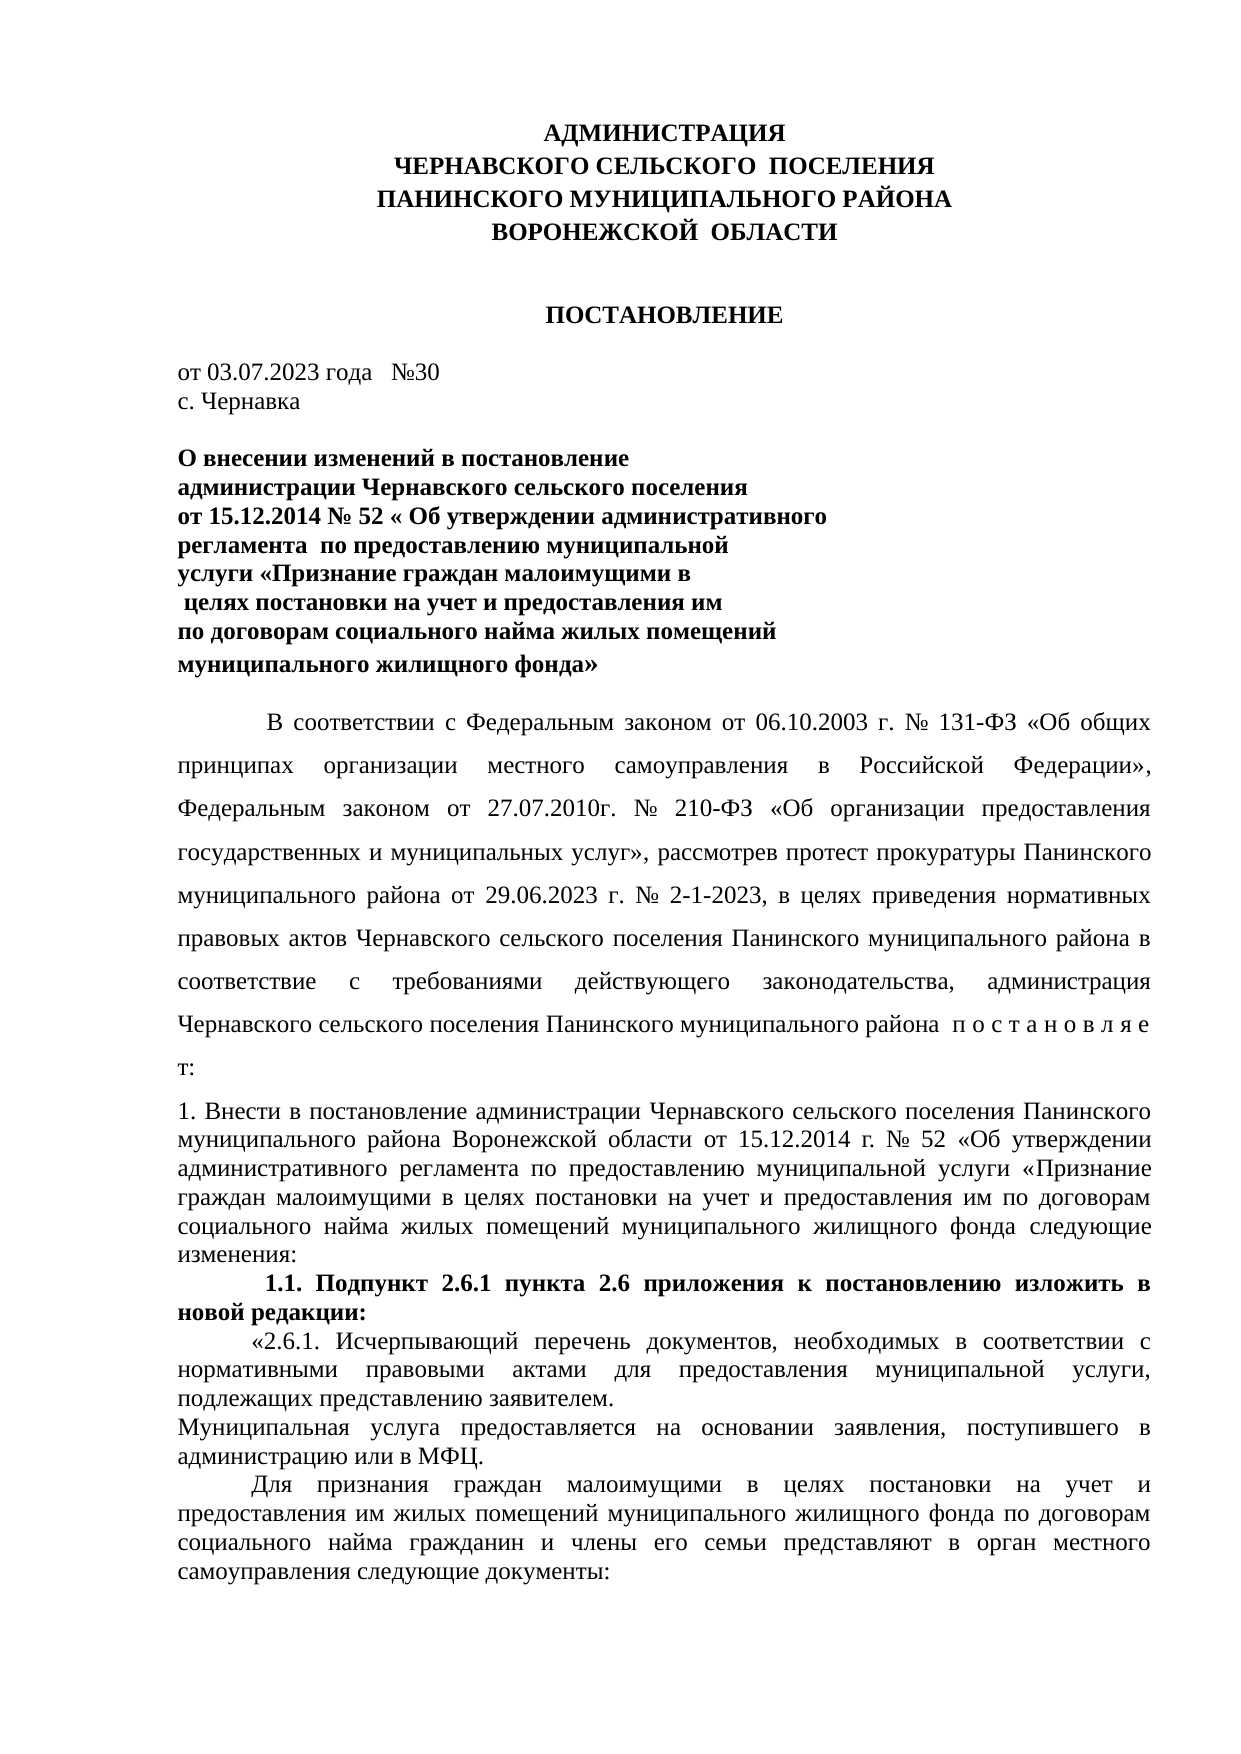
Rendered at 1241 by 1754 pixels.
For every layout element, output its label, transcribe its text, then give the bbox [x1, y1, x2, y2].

text 1. Внести в постановление администрации Чернавского сельского поселения Панинского муниципального района Воронежской области от 15.12.2014 г. № 52 «Об утверждении административного регламента по предоставлению муниципальной услуги «Признание граждан малоимущими в целях постановки на учет и предоставления им по договорам социального найма жилых помещений муниципального жилищного фонда следующие изменения: [177, 1096, 1152, 1268]
text по договорам социального найма жилых помещений [177, 616, 1152, 645]
text от 15.12.2014 № 52 « Об утверждении административного [177, 501, 1152, 530]
text 1.1. Подпункт 2.6.1 пункта 2.6 приложения к постановлению изложить в новой редакции: [177, 1268, 1152, 1326]
text целях постановки на учет и предоставления им [177, 587, 1152, 616]
text регламента по предоставлению муниципальной [177, 530, 1152, 558]
text В соответствии с Федеральным законом от 06.10.2003 г. № 131-ФЗ «Об общих принципах организации местного самоуправления в Российской Федерации», Федеральным законом от 27.07.2010г. № 210-ФЗ «Об организации предоставления государственных и муниципальных услуг», рассмотрев протест прокуратуры Панинского муниципального района от 29.06.2023 г. № 2-1-2023, в целях приведения нормативных правовых актов Чернавского сельского поселения Панинского муниципального района в соответствие с требованиями действующего законодательства, администрация Чернавского сельского поселения Панинского муниципального района п о с т а н о в л я е т: [177, 707, 1152, 1081]
text Муниципальная услуга предоставляется на основании заявления, поступившего в администрацию или в МФЦ. [177, 1412, 1152, 1469]
text муниципального жилищного фонда» [177, 645, 1152, 678]
text от 03.07.2023 года №30 [177, 357, 1152, 386]
text ПОСТАНОВЛЕНИЕ [177, 300, 1152, 328]
text услуги «Признание граждан малоимущими в [177, 558, 1152, 587]
subtitle АДМИНИСТРАЦИЯ [177, 118, 1152, 147]
text Для признания граждан малоимущими в целях постановки на учет и предоставления им жилых помещений муниципального жилищного фонда по договорам социального найма гражданин и члены его семьи представляют в орган местного самоуправления следующие документы: [177, 1469, 1152, 1584]
text О внесении изменений в постановление [177, 443, 1152, 472]
text администрации Чернавского сельского поселения [177, 472, 1152, 501]
text «2.6.1. Исчерпывающий перечень документов, необходимых в соответствии с нормативными правовыми актами для предоставления муниципальной услуги, подлежащих представлению заявителем. [177, 1326, 1152, 1412]
subtitle ЧЕРНАВСКОГО СЕЛЬСКОГО ПОСЕЛЕНИЯ [177, 151, 1152, 180]
subtitle ПАНИНСКОГО МУНИЦИПАЛЬНОГО РАЙОНА [177, 184, 1152, 213]
subtitle ВОРОНЕЖСКОЙ ОБЛАСТИ [177, 217, 1152, 246]
text с. Чернавка [177, 386, 1152, 415]
